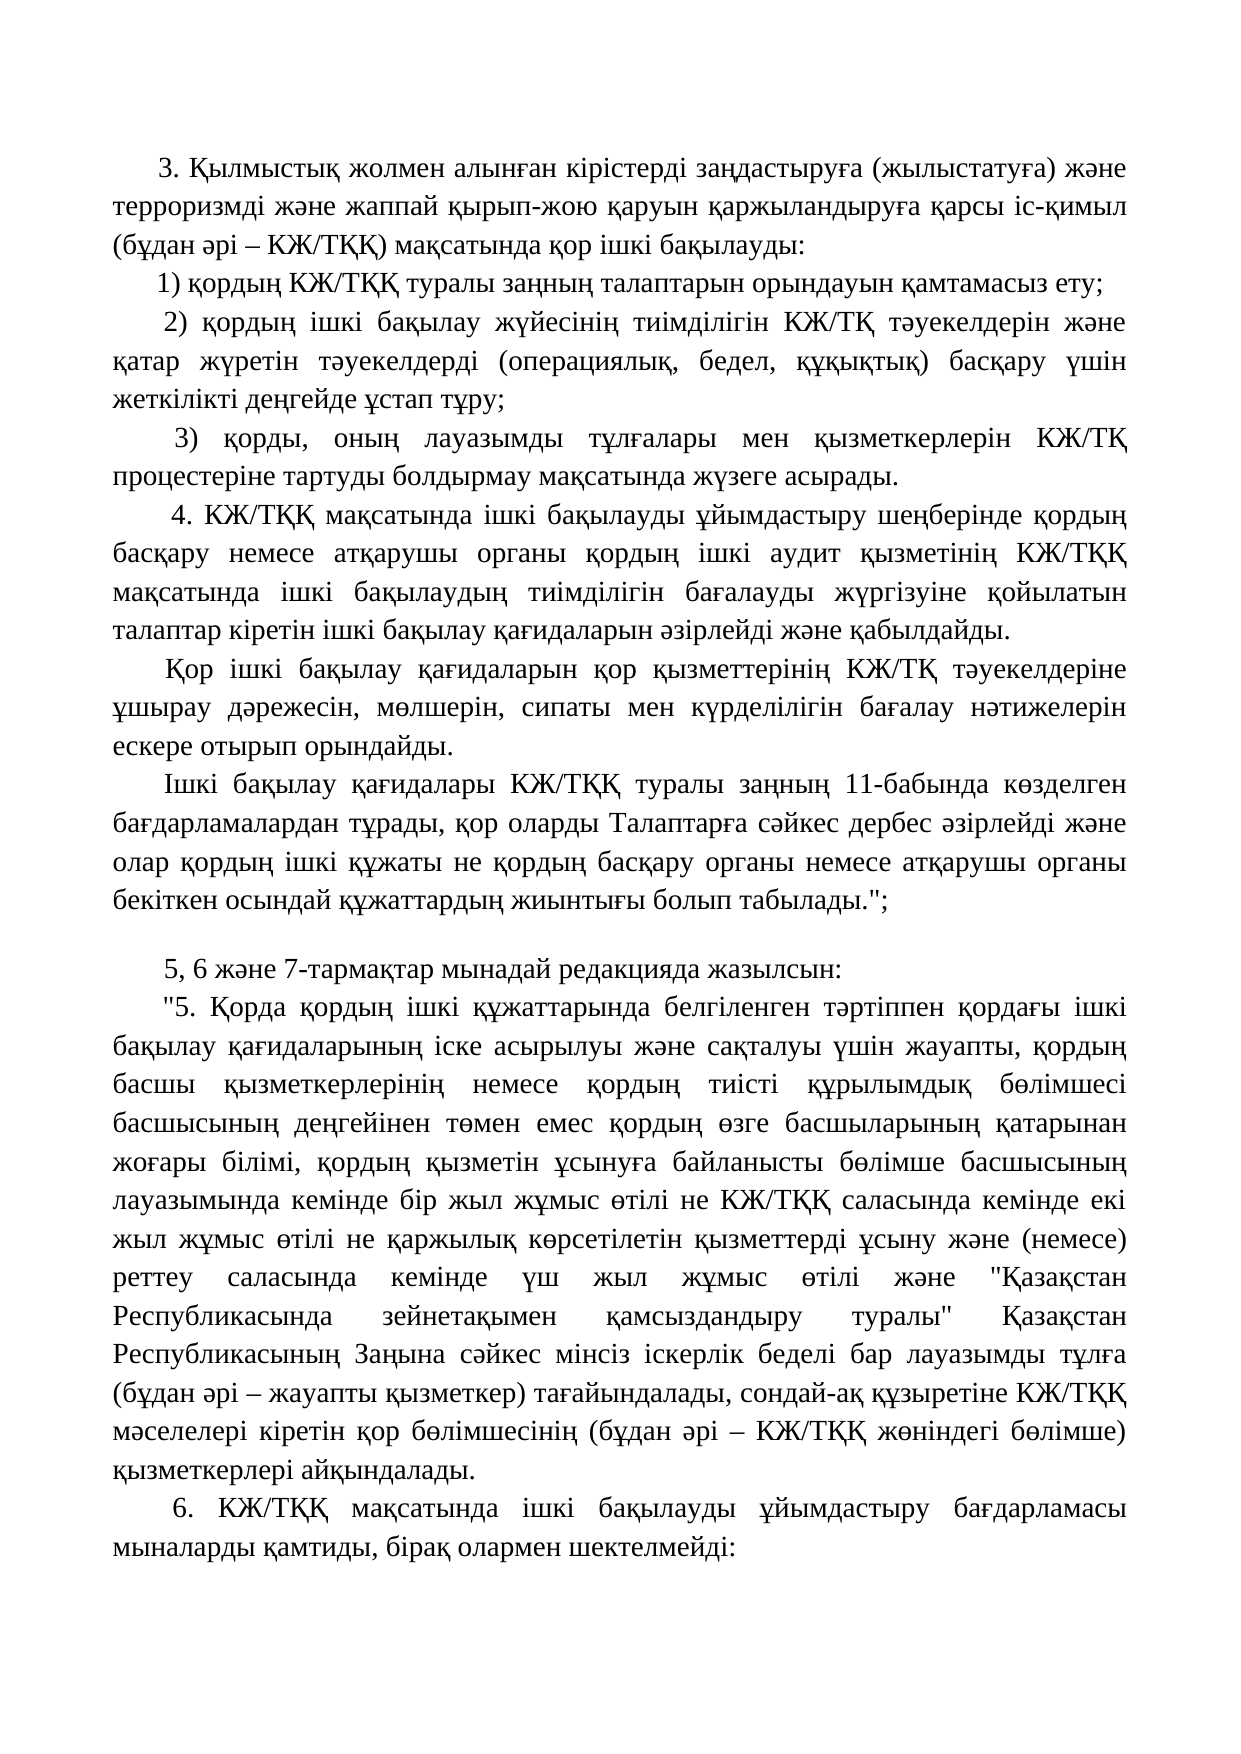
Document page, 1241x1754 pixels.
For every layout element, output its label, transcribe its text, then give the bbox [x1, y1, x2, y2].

text "5. Қорда қордың ішкі құжаттарында белгіленген тәртіппен қордағы ішкі бақылау қағидаларының іске асырылуы және сақталуы үшін жауапты, қордың басшы қызметкерлерінің немесе қордың тиісті құрылымдық бөлімшесі басшысының деңгейінен төмен емес қордың өзге басшыларының қатарынан жоғары білімі, қордың қызметін ұсынуға байланысты бөлімше басшысының лауазымында кемінде бір жыл жұмыс өтілі не КЖ/ТҚҚ саласында кемінде екі жыл жұмыс өтілі не қаржылық көрсетілетін қызметтерді ұсыну және (немесе) реттеу саласында кемінде үш жыл жұмыс өтілі және "Қазақстан Республикасында зейнетақымен қамсыздандыру туралы" Қазақстан Республикасының Заңына сәйкес мінсіз іскерлік беделі бар лауазымды тұлға (бұдан әрі – жауапты қызметкер) тағайындалады, сондай-ақ құзыретіне КЖ/ТҚҚ мәселелері кіретін қор бөлімшесінің (бұдан әрі – КЖ/ТҚҚ жөніндегі бөлімше) қызметкерлері айқындалады. [112, 989, 1128, 1486]
text 4. КЖ/ТҚҚ мақсатында ішкі бақылауды ұйымдастыру шеңберінде қордың басқару немесе атқарушы органы қордың ішкі аудит қызметінің КЖ/ТҚҚ мақсатында ішкі бақылаудың тиімділігін бағалауды жүргізуіне қойылатын талаптар кіретін ішкі бақылау қағидаларын әзірлейді және қабылдайды. [112, 497, 1128, 646]
text 1) қордың КЖ/ТҚҚ туралы заңның талаптарын орындауын қамтамасыз ету; [112, 266, 1128, 299]
text 2) қордың ішкі бақылау жүйесінің тиімділігін КЖ/ТҚ тәуекелдерін және қатар жүретін тәуекелдерді (операциялық, бедел, құқықтық) басқару үшін жеткілікті деңгейде ұстап тұру; [112, 304, 1128, 415]
text 3. Қылмыстық жолмен алынған кірістерді заңдастыруға (жылыстатуға) және терроризмді және жаппай қырып-жою қаруын қаржыландыруға қарсы іс-қимыл (бұдан әрі – КЖ/ТҚҚ) мақсатында қор ішкі бақылауды: [112, 150, 1128, 261]
text 6. КЖ/ТҚҚ мақсатында ішкі бақылауды ұйымдастыру бағдарламасы мыналарды қамтиды, бірақ олармен шектелмейді: [112, 1491, 1128, 1563]
text 5, 6 және 7-тармақтар мынадай редакцияда жазылсын: [112, 951, 1128, 984]
text Қор ішкі бақылау қағидаларын қор қызметтерінің КЖ/ТҚ тәуекелдеріне ұшырау дәрежесін, мөлшерін, сипаты мен күрделілігін бағалау нәтижелерін ескере отырып орындайды. [112, 651, 1128, 762]
text 3) қорды, оның лауазымды тұлғалары мен қызметкерлерін КЖ/ТҚ процестеріне тартуды болдырмау мақсатында жүзеге асырады. [112, 420, 1128, 492]
text Ішкі бақылау қағидалары КЖ/ТҚҚ туралы заңның 11-бабында көзделген бағдарламалардан тұрады, қор оларды Талаптарға сәйкес дербес әзірлейді және олар қордың ішкі құжаты не қордың басқару органы немесе атқарушы органы бекіткен осындай құжаттардың жиынтығы болып табылады."; [112, 767, 1128, 916]
